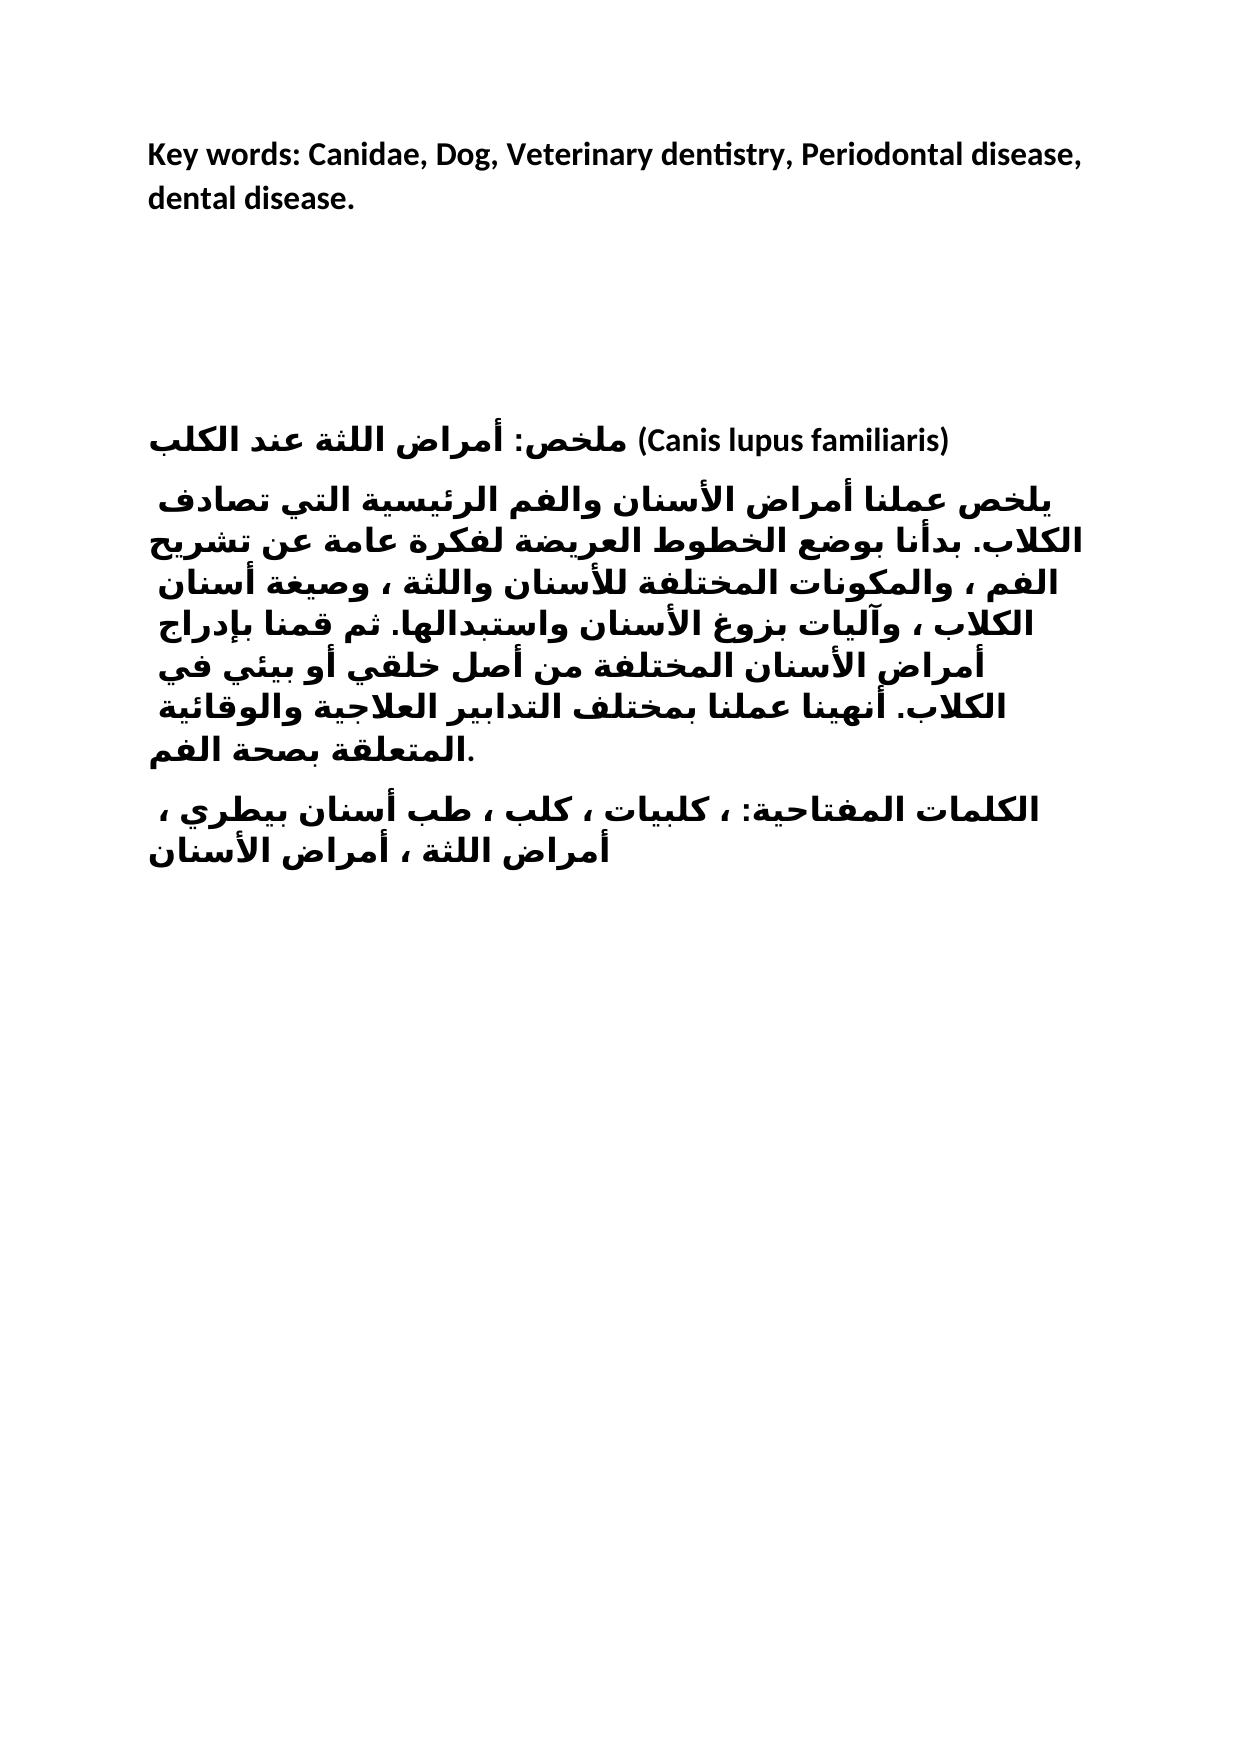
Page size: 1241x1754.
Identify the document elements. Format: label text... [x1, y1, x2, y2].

text الكلمات المفتاحية: ، كلبيات ، كلب ، طب أسنان بيطري ، أمراض اللثة ، أمراض الأسنان [148, 789, 1093, 869]
text يلخص عملنا أمراض الأسنان والفم الرئيسية التي تصادف الكلاب. بدأنا بوضع الخطوط العريضة لفكرة عامة عن تشريح الفم ، والمكونات المختلفة للأسنان واللثة ، وصيغة أسنان الكلاب ، وآليات بزوغ الأسنان واستبدالها. ثم قمنا بإدراج أمراض الأسنان المختلفة من أصل خلقي أو بيئي في الكلاب. أنهينا عملنا بمختلف التدابير العلاجية والوقائية المتعلقة بصحة الفم. [148, 480, 1093, 770]
text ملخص: أمراض اللثة عند الكلب (Canis lupus familiaris) [148, 419, 1093, 460]
text Key words: Canidae, Dog, Veterinary dentistry, Periodontal disease, dental disease. [148, 133, 1093, 218]
